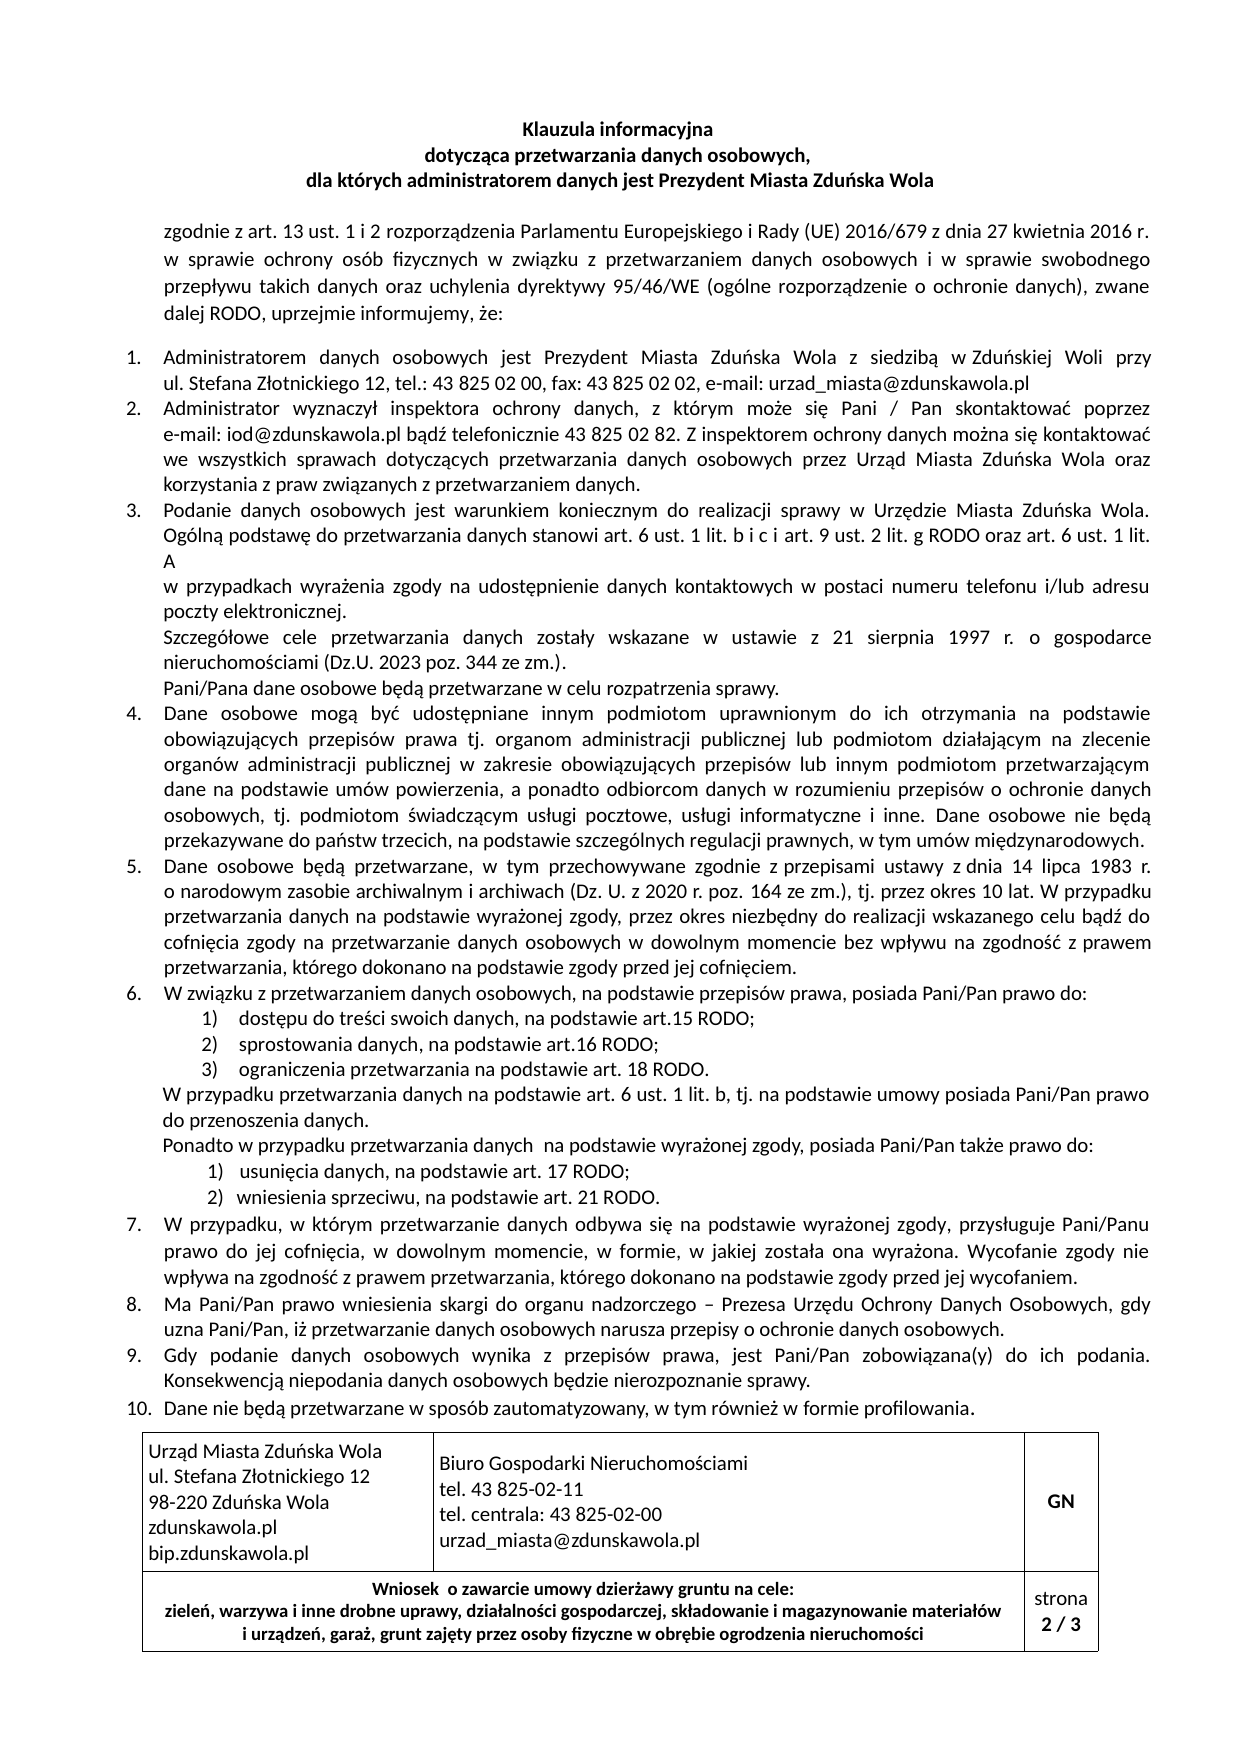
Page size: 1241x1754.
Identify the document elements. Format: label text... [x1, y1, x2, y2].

list dostępu do treści swoich danych, na podstawie art.15 RODO; [201, 1005, 1152, 1031]
list ograniczenia przetwarzania na podstawie art. 18 RODO. [201, 1056, 1152, 1082]
list Administratorem danych osobowych jest Prezydent Miasta Zduńska Wola z siedzibą w Zduńskiej Woli przy ul. Stefana Złotnickiego 12, tel.: 43 825 02 00, fax: 43 825 02 02, e-mail: urzad_miasta@zdunskawola.pl [126, 344, 1152, 395]
text Ponadto w przypadku przetwarzania danych na podstawie wyrażonej zgody, posiada Pani/Pan także prawo do: [162, 1132, 1152, 1158]
text Szczegółowe cele przetwarzania danych zostały wskazane w ustawie z 21 sierpnia 1997 r. o gospodarce nieruchomościami (Dz.U. 2023 poz. 344 ze zm.). [163, 624, 1152, 675]
list Administrator wyznaczył inspektora ochrony danych, z którym może się Pani / Pan skontaktować poprzez e-mail: iod@zdunskawola.pl bądź telefonicznie 43 825 02 82. Z inspektorem ochrony danych można się kontaktować we wszystkich sprawach dotyczących przetwarzania danych osobowych przez Urząd Miasta Zduńska Wola oraz korzystania z praw związanych z przetwarzaniem danych. [126, 395, 1152, 497]
list Dane osobowe mogą być udostępniane innym podmiotom uprawnionym do ich otrzymania na podstawie obowiązujących przepisów prawa tj. organom administracji publicznej lub podmiotom działającym na zlecenie organów administracji publicznej w zakresie obowiązujących przepisów lub innym podmiotom przetwarzającym dane na podstawie umów powierzenia, a ponadto odbiorcom danych w rozumieniu przepisów o ochronie danych osobowych, tj. podmiotom świadczącym usługi pocztowe, usługi informatyczne i inne. Dane osobowe nie będą przekazywane do państw trzecich, na podstawie szczególnych regulacji prawnych, w tym umów międzynarodowych. [126, 700, 1152, 853]
text Pani/Pana dane osobowe będą przetwarzane w celu rozpatrzenia sprawy. [163, 675, 1152, 700]
list W związku z przetwarzaniem danych osobowych, na podstawie przepisów prawa, posiada Pani/Pan prawo do: [126, 980, 1152, 1005]
list Ma Pani/Pan prawo wniesienia skargi do organu nadzorczego – Prezesa Urzędu Ochrony Danych Osobowych, gdy uzna Pani/Pan, iż przetwarzanie danych osobowych narusza przepisy o ochronie danych osobowych. [126, 1291, 1152, 1342]
text Klauzula informacyjna dotycząca przetwarzania danych osobowych, dla których administratorem danych jest Prezydent Miasta Zduńska Wola [89, 117, 1152, 193]
list Gdy podanie danych osobowych wynika z przepisów prawa, jest Pani/Pan zobowiązana(y) do ich podania. Konsekwencją niepodania danych osobowych będzie nierozpoznanie sprawy. [126, 1342, 1152, 1393]
list sprostowania danych, na podstawie art.16 RODO; [201, 1031, 1152, 1056]
list Dane osobowe będą przetwarzane, w tym przechowywane zgodnie z przepisami ustawy z dnia 14 lipca 1983 r. o narodowym zasobie archiwalnym i archiwach (Dz. U. z 2020 r. poz. 164 ze zm.), tj. przez okres 10 lat. W przypadku przetwarzania danych na podstawie wyrażonej zgody, przez okres niezbędny do realizacji wskazanego celu bądź do cofnięcia zgody na przetwarzanie danych osobowych w dowolnym momencie bez wpływu na zgodność z prawem przetwarzania, którego dokonano na podstawie zgody przed jej cofnięciem. [126, 853, 1152, 980]
text W przypadku przetwarzania danych na podstawie art. 6 ust. 1 lit. b, tj. na podstawie umowy posiada Pani/Pan prawo do przenoszenia danych. [162, 1082, 1152, 1132]
list Dane nie będą przetwarzane w sposób zautomatyzowany, w tym również w formie profilowania. [126, 1393, 1152, 1421]
list W przypadku, w którym przetwarzanie danych odbywa się na podstawie wyrażonej zgody, przysługuje Pani/Panu prawo do jej cofnięcia, w dowolnym momencie, w formie, w jakiej została ona wyrażona. Wycofanie zgody nie wpływa na zgodność z prawem przetwarzania, którego dokonano na podstawie zgody przed jej wycofaniem. [126, 1211, 1152, 1290]
list Podanie danych osobowych jest warunkiem koniecznym do realizacji sprawy w Urzędzie Miasta Zduńska Wola. Ogólną podstawę do przetwarzania danych stanowi art. 6 ust. 1 lit. b i c i art. 9 ust. 2 lit. g RODO oraz art. 6 ust. 1 lit. A w przypadkach wyrażenia zgody na udostępnienie danych kontaktowych w postaci numeru telefonu i/lub adresu poczty elektronicznej. [126, 497, 1152, 624]
list usunięcia danych, na podstawie art. 17 RODO; [207, 1158, 1152, 1183]
list zgodnie z art. 13 ust. 1 i 2 rozporządzenia Parlamentu Europejskiego i Rady (UE) 2016/679 z dnia 27 kwietnia 2016 r. w sprawie ochrony osób fizycznych w związku z przetwarzaniem danych osobowych i w sprawie swobodnego przepływu takich danych oraz uchylenia dyrektywy 95/46/WE (ogólne rozporządzenie o ochronie danych), zwane dalej RODO, uprzejmie informujemy, że: [164, 218, 1152, 326]
list wniesienia sprzeciwu, na podstawie art. 21 RODO. [207, 1184, 1152, 1210]
